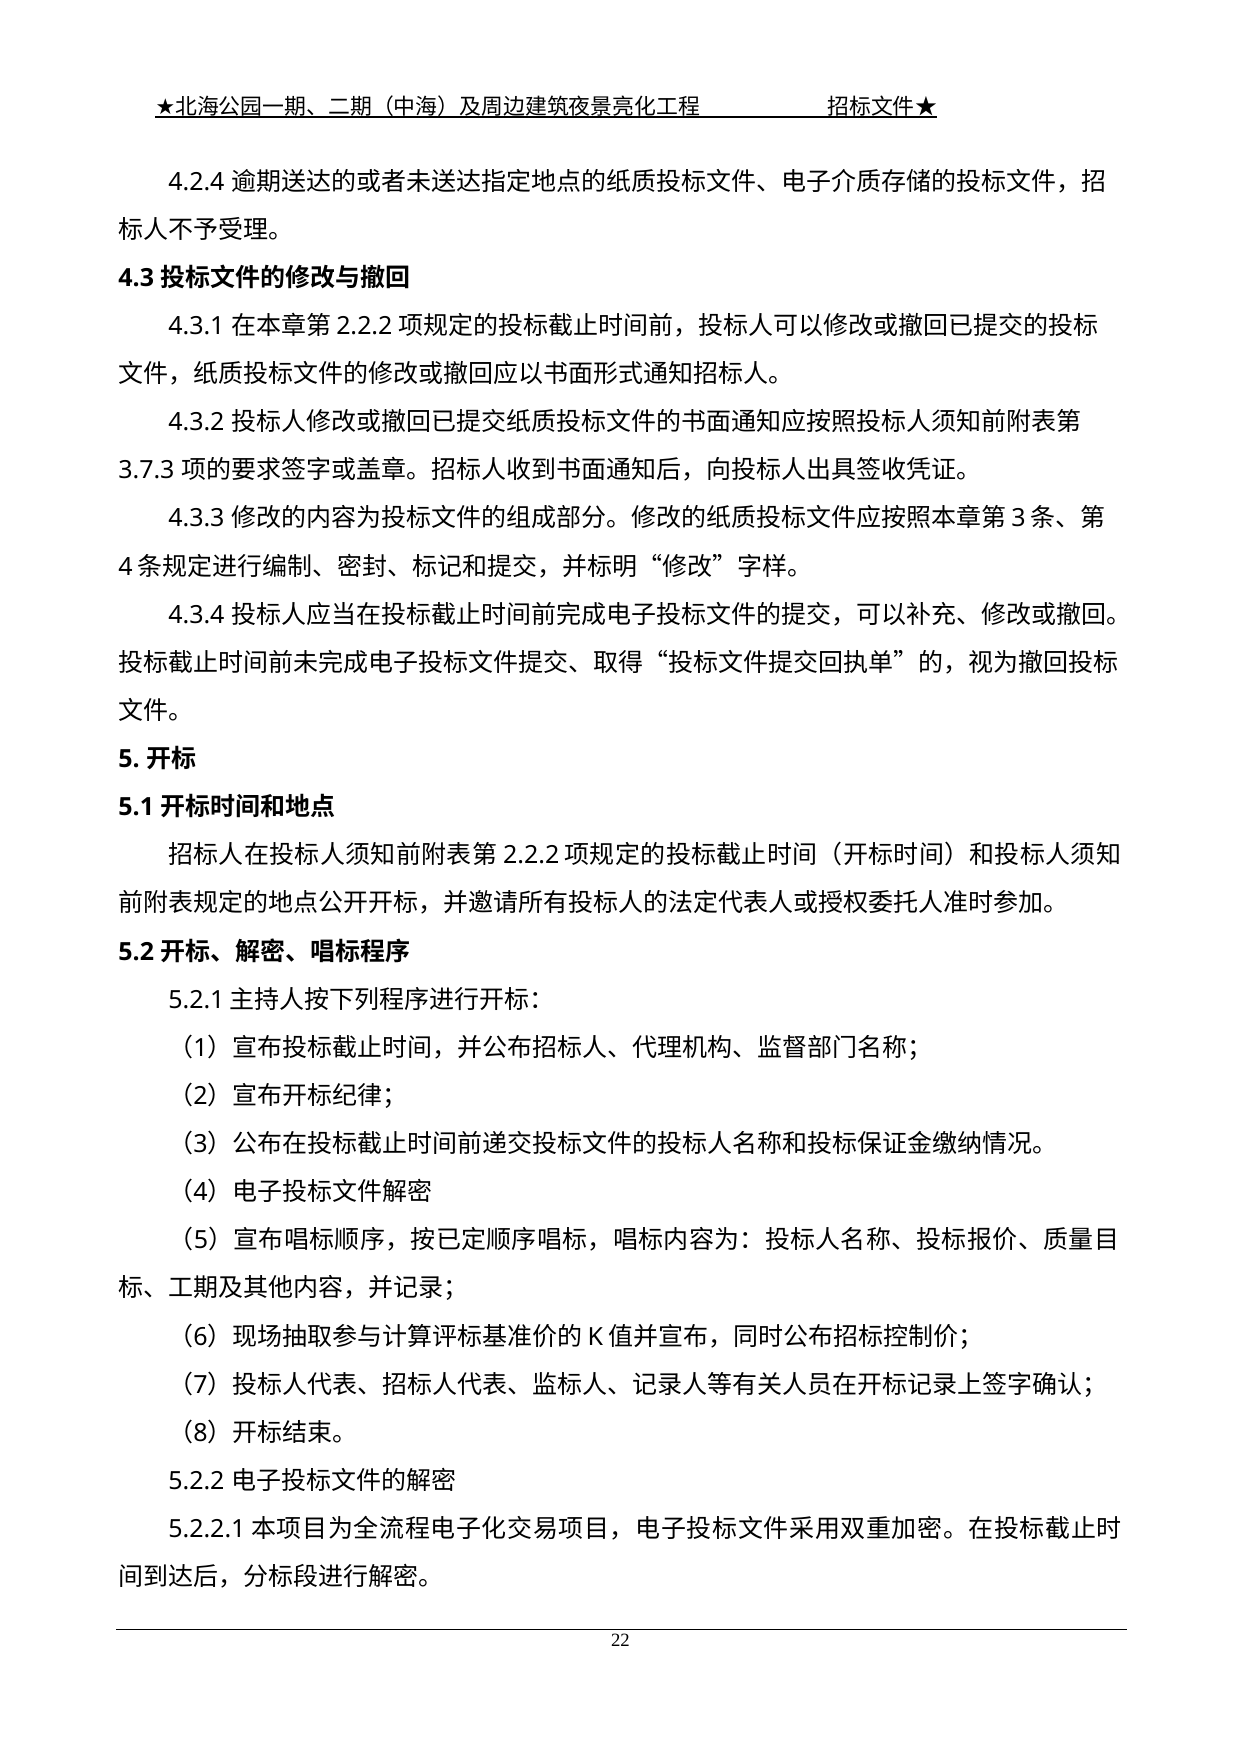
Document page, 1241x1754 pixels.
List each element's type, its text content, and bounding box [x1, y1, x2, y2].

text 4.3.1 在本章第2.2.2 项规定的投标截止时间前，投标人可以修改或撤回已提交的投标文件，纸质投标文件的修改或撤回应以书面形式通知招标人。 [118, 299, 1122, 396]
text 4.3.4 投标人应当在投标截止时间前完成电子投标文件的提交，可以补充、修改或撤回。投标截止时间前未完成电子投标文件提交、取得“投标文件提交回执单”的，视为撤回投标文件。 [118, 588, 1122, 733]
text 5.1 开标时间和地点 [118, 781, 1122, 829]
text （7）投标人代表、招标人代表、监标人、记录人等有关人员在开标记录上签字确认； [118, 1358, 1122, 1406]
text （1）宣布投标截止时间，并公布招标人、代理机构、监督部门名称； [118, 1021, 1122, 1069]
text 5. 开标 [118, 733, 1122, 781]
text （6）现场抽取参与计算评标基准价的K值并宣布，同时公布招标控制价； [118, 1310, 1122, 1358]
text 4.2.4 逾期送达的或者未送达指定地点的纸质投标文件、电子介质存储的投标文件，招标人不予受理。 [118, 155, 1122, 251]
text （8）开标结束。 [118, 1406, 1122, 1454]
text 招标人在投标人须知前附表第2.2.2项规定的投标截止时间（开标时间）和投标人须知前附表规定的地点公开开标，并邀请所有投标人的法定代表人或授权委托人准时参加。 [118, 829, 1122, 925]
text 4.3.2 投标人修改或撤回已提交纸质投标文件的书面通知应按照投标人须知前附表第3.7.3 项的要求签字或盖章。招标人收到书面通知后，向投标人出具签收凭证。 [118, 396, 1122, 492]
text 5.2.2.1本项目为全流程电子化交易项目，电子投标文件采用双重加密。在投标截止时间到达后，分标段进行解密。 [118, 1503, 1122, 1599]
text 5.2 开标、解密、唱标程序 [118, 925, 1122, 973]
text 5.2.1主持人按下列程序进行开标： [118, 973, 1122, 1021]
text 4.3 投标文件的修改与撤回 [118, 251, 1122, 299]
text 4.3.3 修改的内容为投标文件的组成部分。修改的纸质投标文件应按照本章第3条、第4条规定进行编制、密封、标记和提交，并标明“修改”字样。 [118, 492, 1122, 588]
text （2）宣布开标纪律； [118, 1069, 1122, 1118]
text （5）宣布唱标顺序，按已定顺序唱标，唱标内容为：投标人名称、投标报价、质量目标、工期及其他内容，并记录； [118, 1214, 1122, 1310]
text （4）电子投标文件解密 [118, 1166, 1122, 1214]
text （3）公布在投标截止时间前递交投标文件的投标人名称和投标保证金缴纳情况。 [118, 1118, 1122, 1166]
text 5.2.2 电子投标文件的解密 [118, 1454, 1122, 1503]
